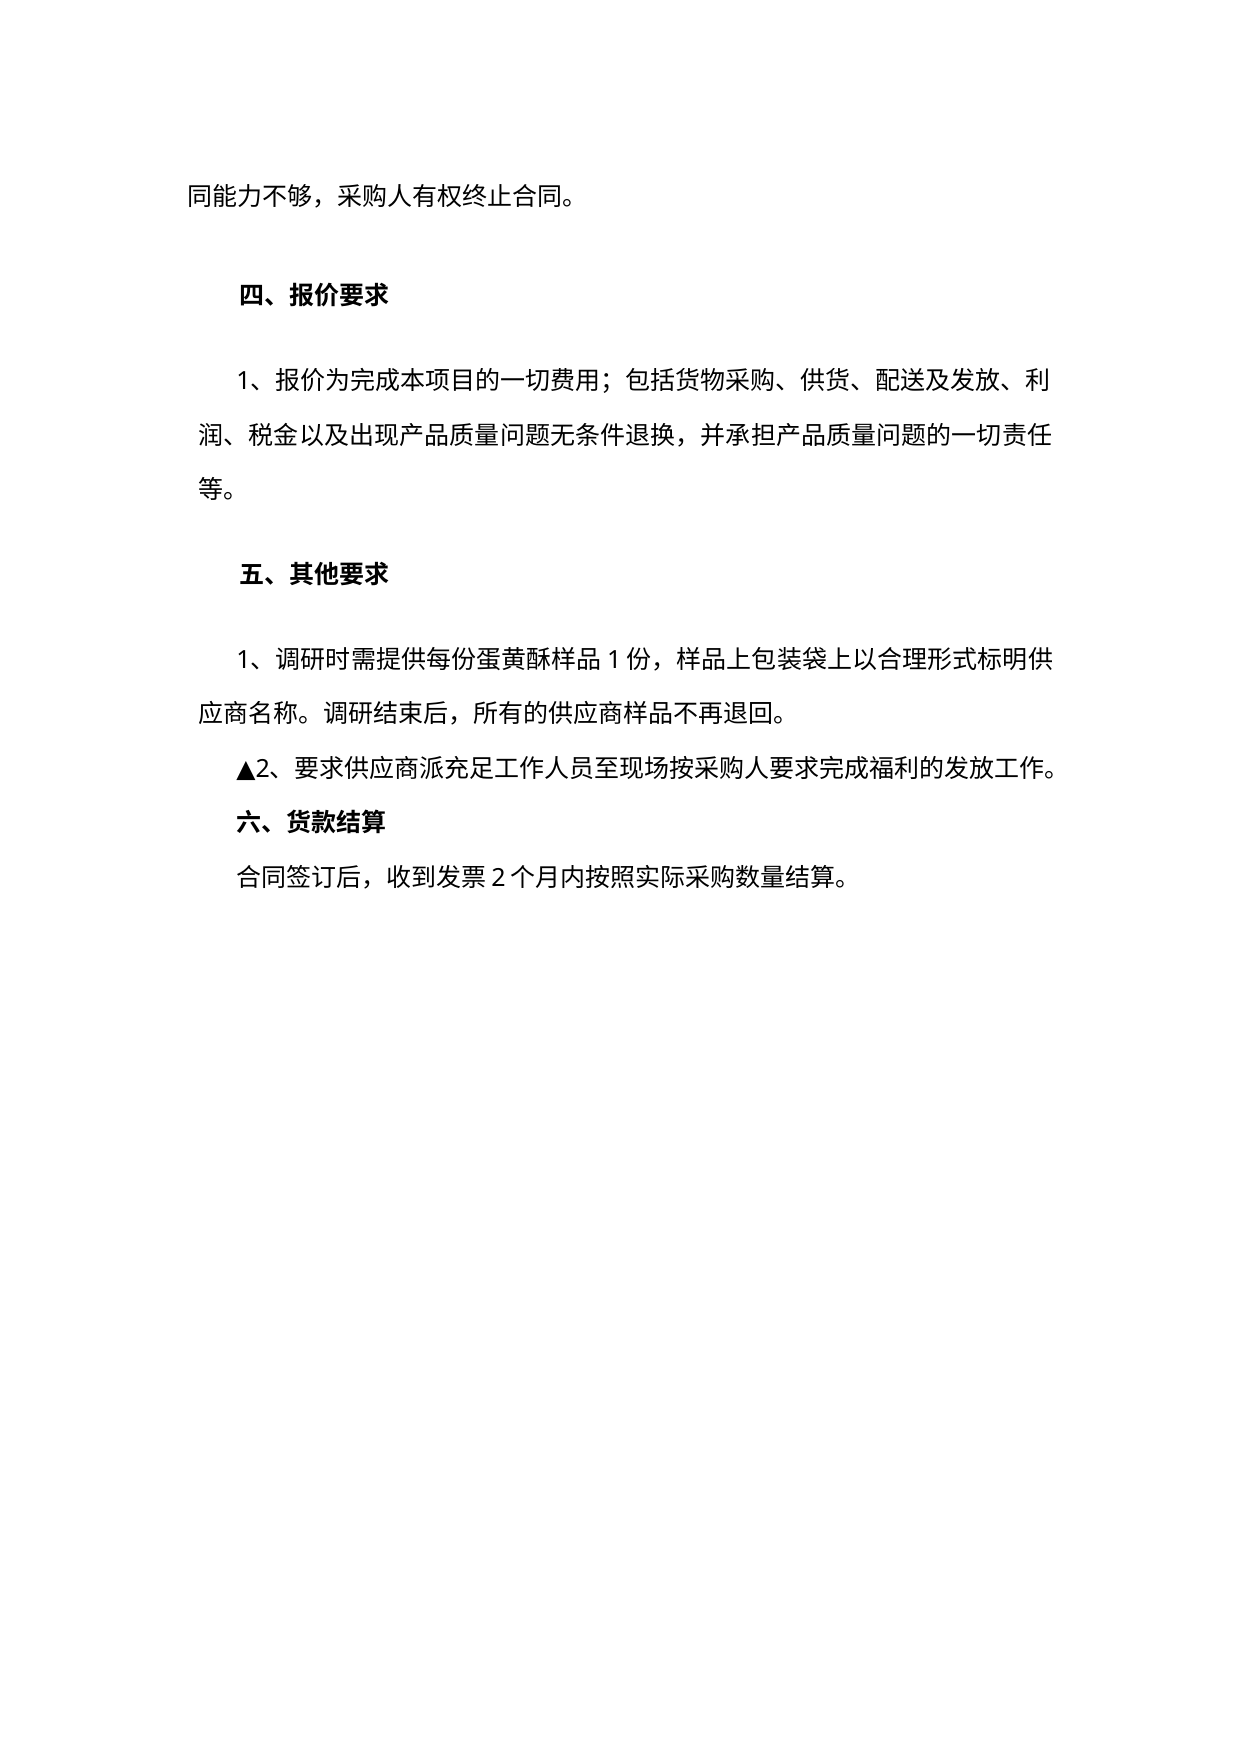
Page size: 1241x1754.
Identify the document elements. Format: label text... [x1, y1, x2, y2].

text 五、其他要求 [187, 540, 1053, 605]
text 四、报价要求 [187, 261, 1053, 326]
text 1、调研时需提供每份蛋黄酥样品1份，样品上包装袋上以合理形式标明供应商名称。调研结束后，所有的供应商样品不再退回。 [198, 639, 1053, 730]
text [187, 162, 1053, 227]
text 合同签订后，收到发票2个月内按照实际采购数量结算。 [198, 857, 1053, 893]
text ▲2、要求供应商派充足工作人员至现场按采购人要求完成福利的发放工作。 [198, 748, 1053, 784]
text 六、货款结算 [198, 803, 1053, 839]
text 1、报价为完成本项目的一切费用；包括货物采购、供货、配送及发放、利润、税金以及出现产品质量问题无条件退换，并承担产品质量问题的一切责任等。 [198, 361, 1053, 506]
